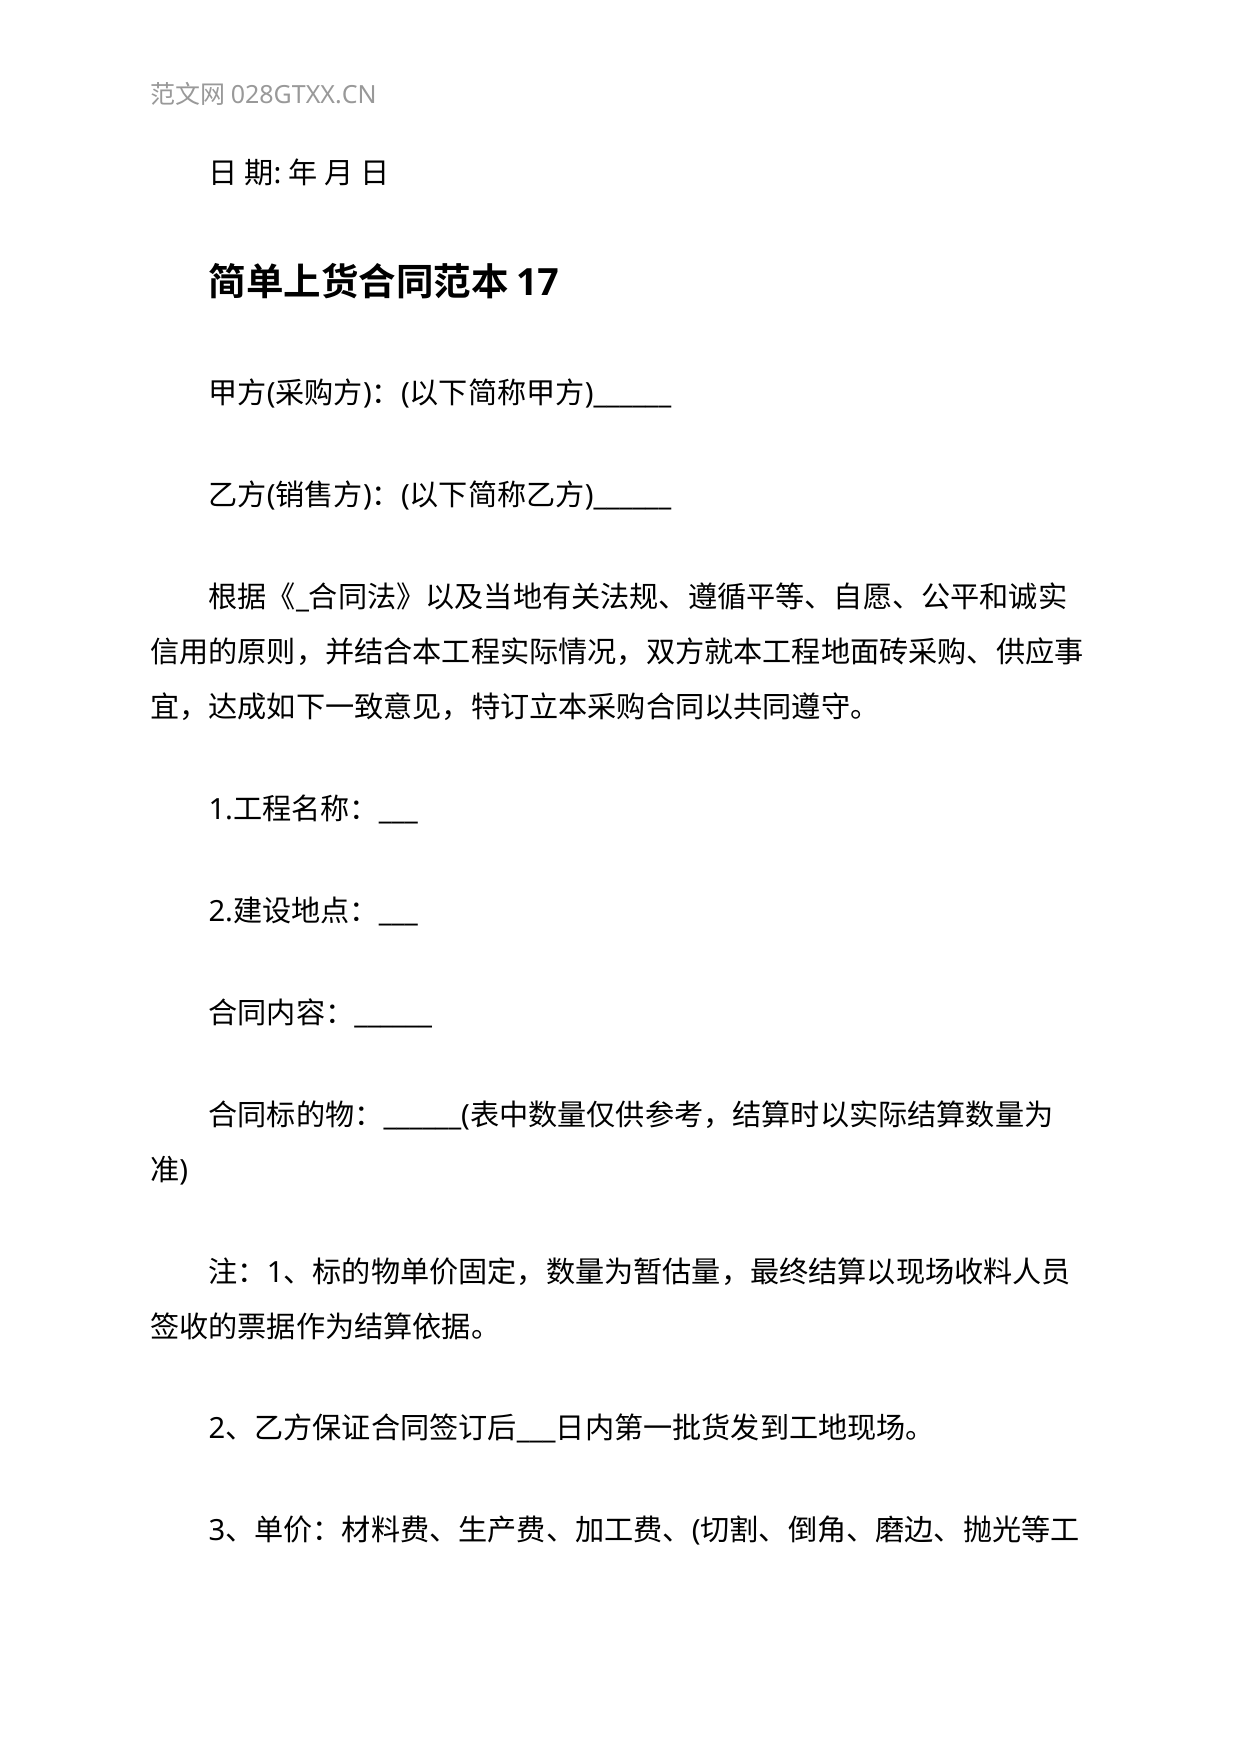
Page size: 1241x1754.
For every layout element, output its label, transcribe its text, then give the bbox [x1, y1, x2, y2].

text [150, 1507, 1090, 1549]
text 甲方(采购方)：(以下简称甲方)______ [150, 369, 1090, 412]
text 1.工程名称：___ [150, 785, 1090, 828]
text 2、乙方保证合同签订后___日内第一批货发到工地现场。 [150, 1405, 1090, 1447]
text 2.建设地点：___ [150, 887, 1090, 929]
text 合同内容：______ [150, 989, 1090, 1032]
text 注：1、标的物单价固定，数量为暂估量，最终结算以现场收料人员签收的票据作为结算依据。 [150, 1248, 1090, 1345]
text 乙方(销售方)：(以下简称乙方)______ [150, 472, 1090, 514]
text 日 期: 年 月 日 [150, 150, 1090, 192]
text 合同标的物：______(表中数量仅供参考，结算时以实际结算数量为准) [150, 1091, 1090, 1188]
text 根据《_合同法》以及当地有关法规、遵循平等、自愿、公平和诚实信用的原则，并结合本工程实际情况，双方就本工程地面砖采购、供应事宜，达成如下一致意见，特订立本采购合同以共同遵守。 [150, 573, 1090, 726]
text 简单上货合同范本17 [150, 252, 1090, 306]
